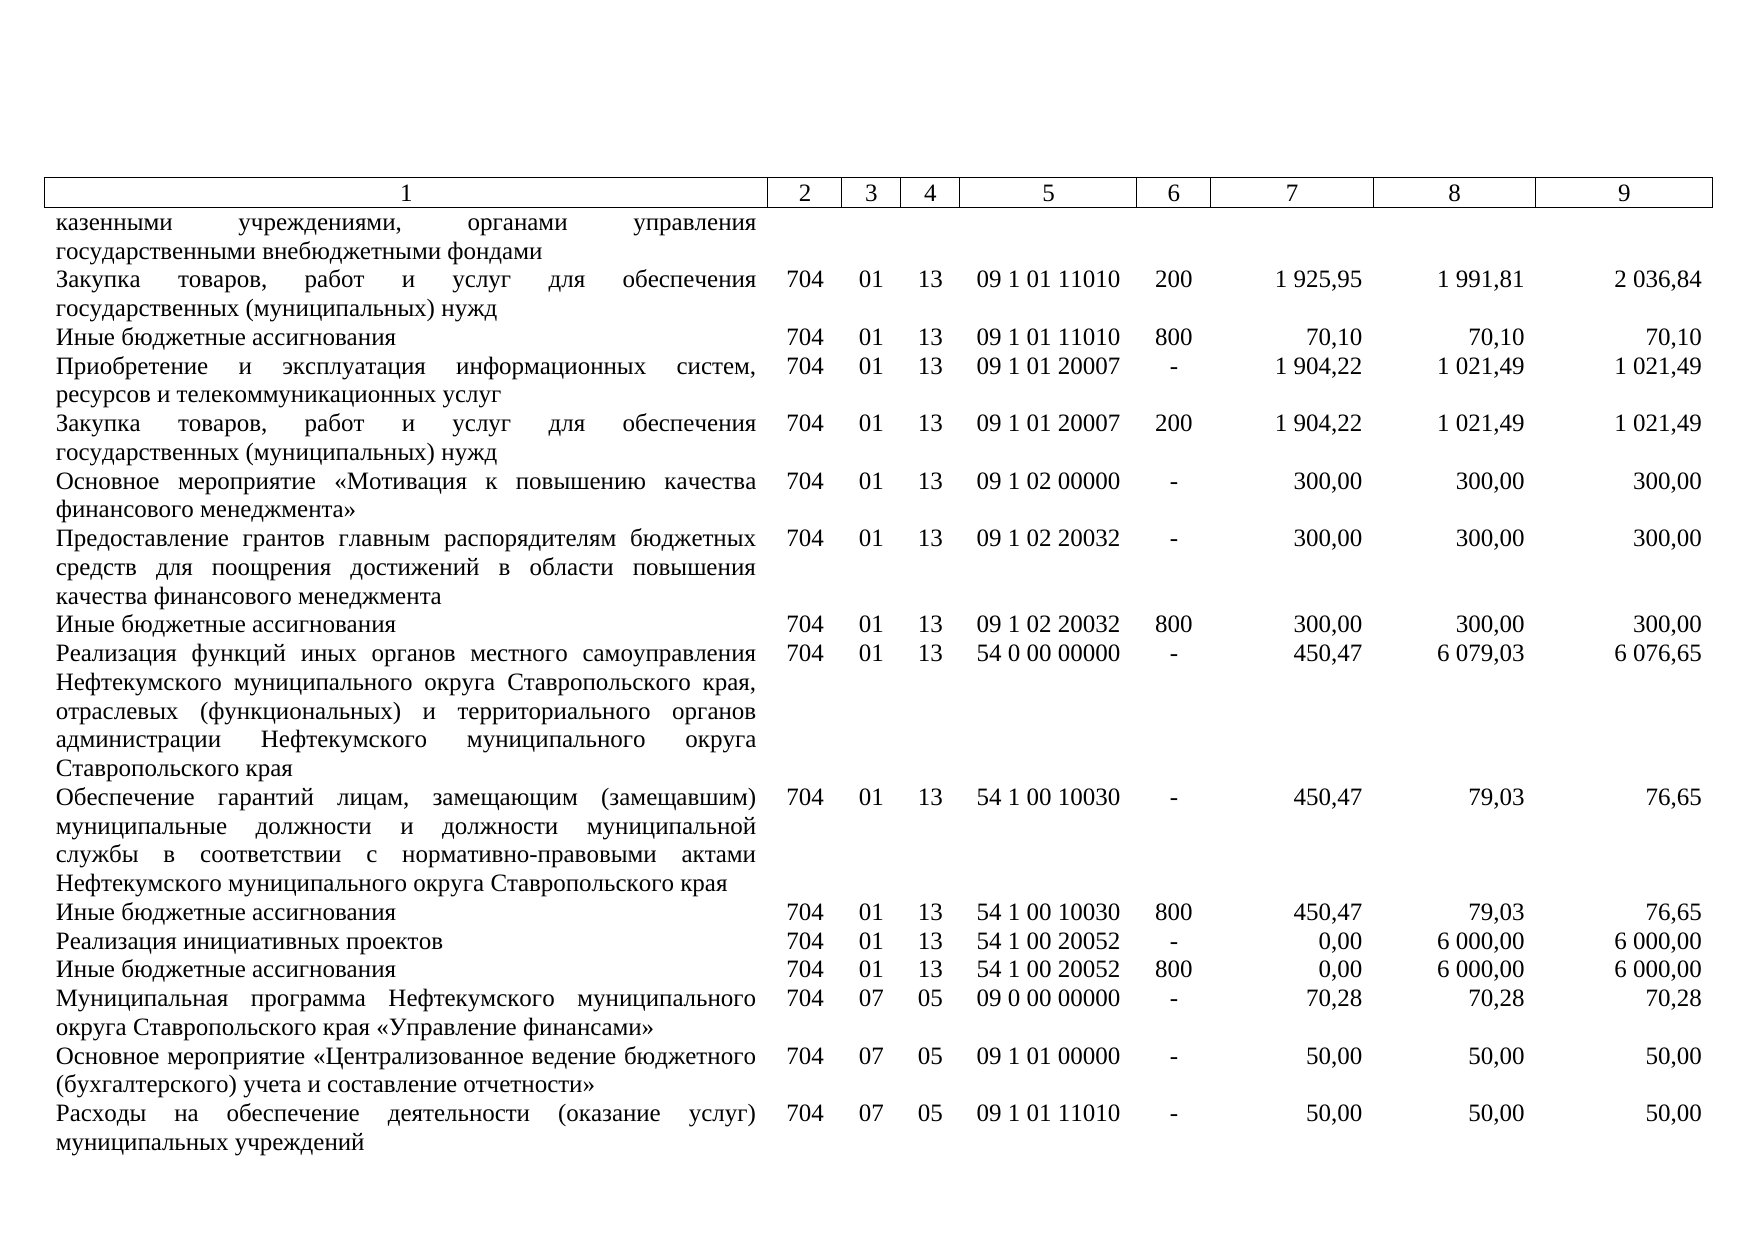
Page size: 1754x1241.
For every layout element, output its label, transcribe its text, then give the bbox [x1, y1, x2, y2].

table_header 7 [1211, 178, 1373, 207]
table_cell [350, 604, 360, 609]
table_header 1 [45, 178, 767, 207]
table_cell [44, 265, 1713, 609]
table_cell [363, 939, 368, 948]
table_header 5 [960, 178, 1136, 207]
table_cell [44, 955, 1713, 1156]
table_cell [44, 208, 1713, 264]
table_header 3 [842, 178, 900, 207]
table_header 6 [1137, 178, 1210, 207]
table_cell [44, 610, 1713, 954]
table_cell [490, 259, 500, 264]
table_header 9 [1536, 178, 1712, 207]
table_header 4 [901, 178, 959, 207]
table_header 8 [1374, 178, 1535, 207]
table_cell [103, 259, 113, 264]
table_header 2 [768, 178, 841, 207]
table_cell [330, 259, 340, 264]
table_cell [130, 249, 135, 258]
